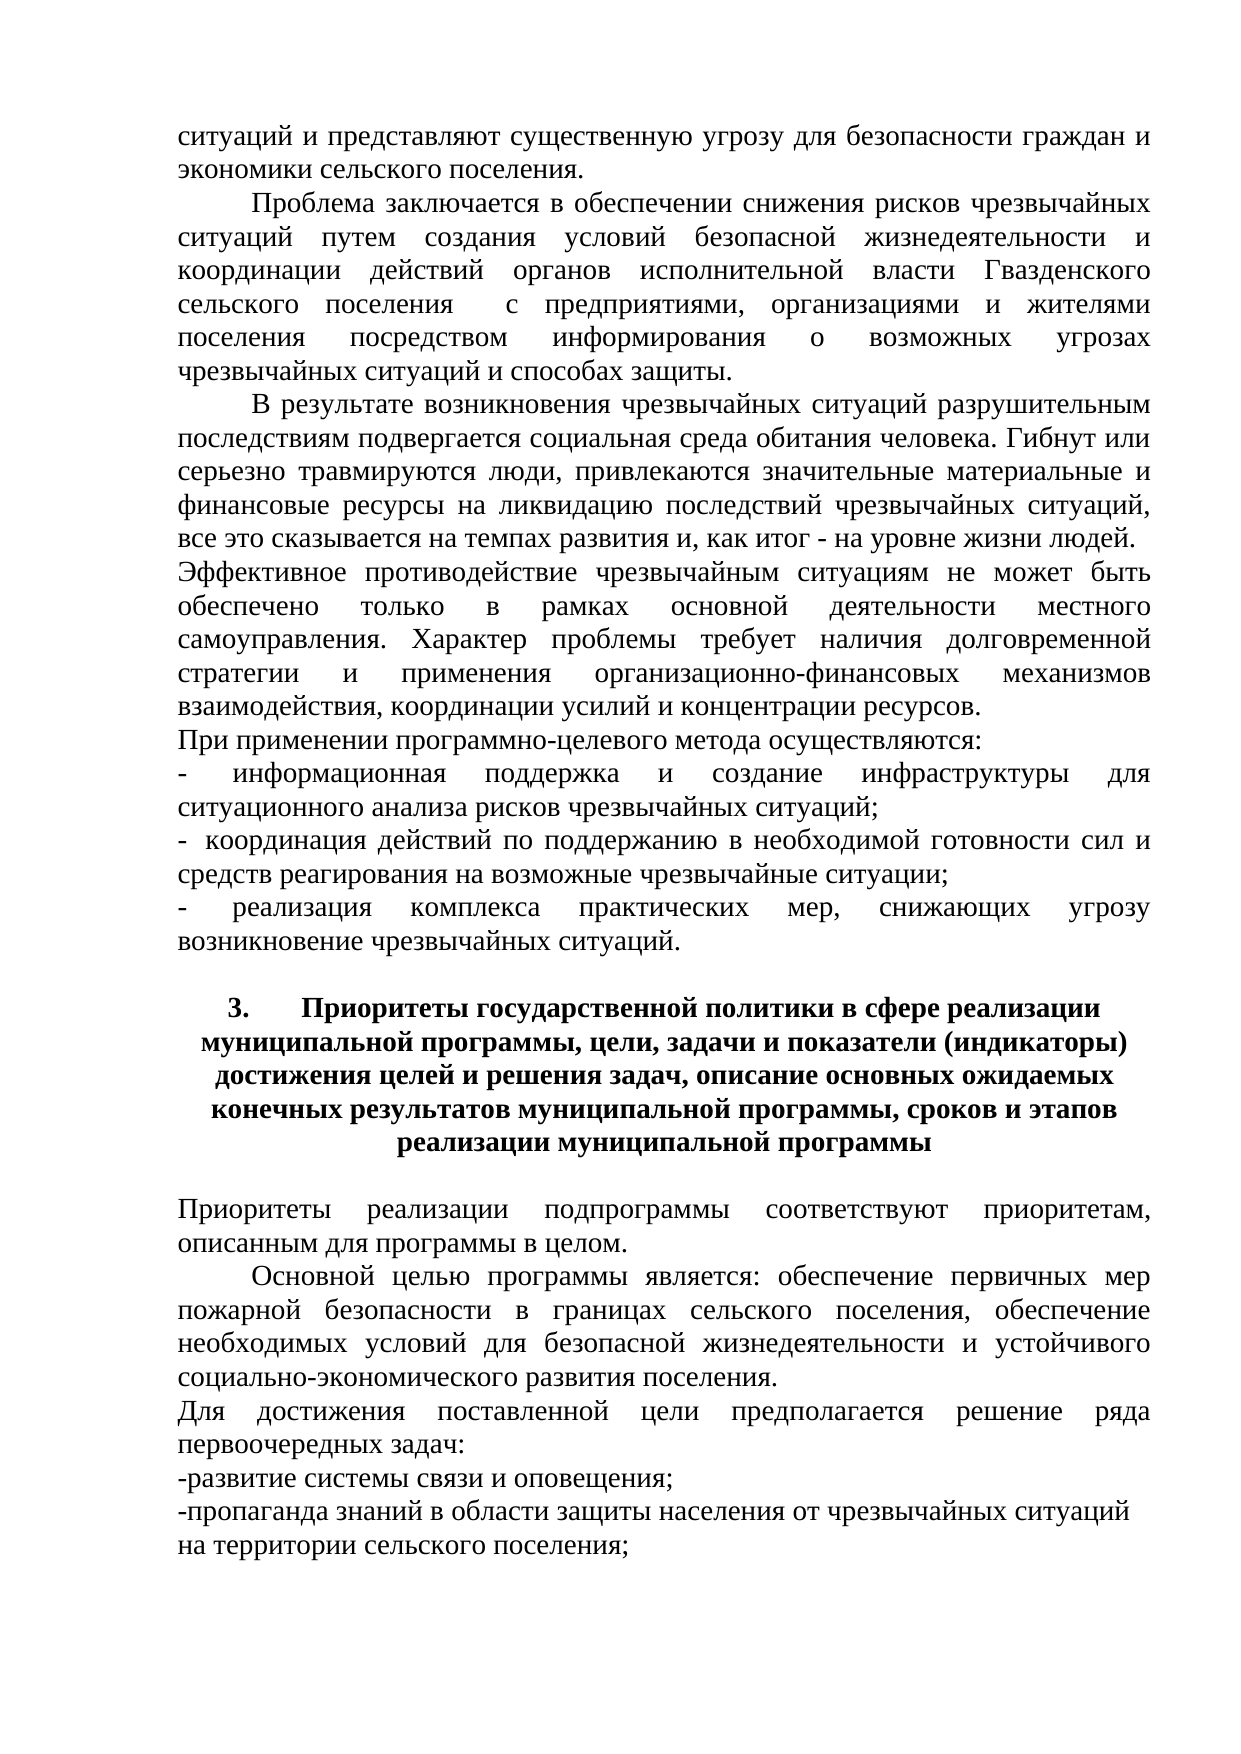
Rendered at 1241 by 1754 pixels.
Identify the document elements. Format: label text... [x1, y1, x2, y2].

text Основной целью программы является: обеспечение первичных мер пожарной безопасности в границах сельского поселения, обеспечение необходимых условий для безопасной жизнедеятельности и устойчивого социально-экономического развития поселения. [177, 1258, 1152, 1393]
list Приоритеты государственной политики в сфере реализации муниципальной программы, цели, задачи и показатели (индикаторы) достижения целей и решения задач, описание основных ожидаемых конечных результатов муниципальной программы, сроков и этапов реализации муниципальной программы [177, 990, 1152, 1158]
text - реализация комплекса практических мер, снижающих угрозу возникновение чрезвычайных ситуаций. [177, 889, 1152, 957]
text Эффективное противодействие чрезвычайным ситуациям не может быть обеспечено только в рамках основной деятельности местного самоуправления. Характер проблемы требует наличия долговременной стратегии и применения организационно-финансовых механизмов взаимодействия, координации усилий и концентрации ресурсов. [177, 554, 1152, 722]
text В результате возникновения чрезвычайных ситуаций разрушительным последствиям подвергается социальная среда обитания человека. Гибнут или серьезно травмируются люди, привлекаются значительные материальные и финансовые ресурсы на ликвидацию последствий чрезвычайных ситуаций, все это сказывается на темпах развития и, как итог - на уровне жизни людей. [177, 386, 1152, 554]
text При применении программно-целевого метода осуществляются: [177, 722, 1152, 755]
text Проблема заключается в обеспечении снижения рисков чрезвычайных ситуаций путем создания условий безопасной жизнедеятельности и координации действий органов исполнительной власти Гвазденского сельского поселения с предприятиями, организациями и жителями поселения посредством информирования о возможных угрозах чрезвычайных ситуаций и способах защиты. [177, 185, 1152, 386]
text - информационная поддержка и создание инфраструктуры для ситуационного анализа рисков чрезвычайных ситуаций; [177, 755, 1152, 822]
text Для достижения поставленной цели предполагается решение ряда первоочередных задач: [177, 1393, 1152, 1460]
text - координация действий по поддержанию в необходимой готовности сил и средств реагирования на возможные чрезвычайные ситуации; [177, 822, 1152, 889]
text -пропаганда знаний в области защиты населения от чрезвычайных ситуаций на территории сельского поселения; [177, 1493, 1152, 1560]
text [177, 118, 1152, 185]
text Приоритеты реализации подпрограммы соответствуют приоритетам, описанным для программы в целом. [177, 1191, 1152, 1258]
text -развитие системы связи и оповещения; [177, 1460, 1152, 1493]
